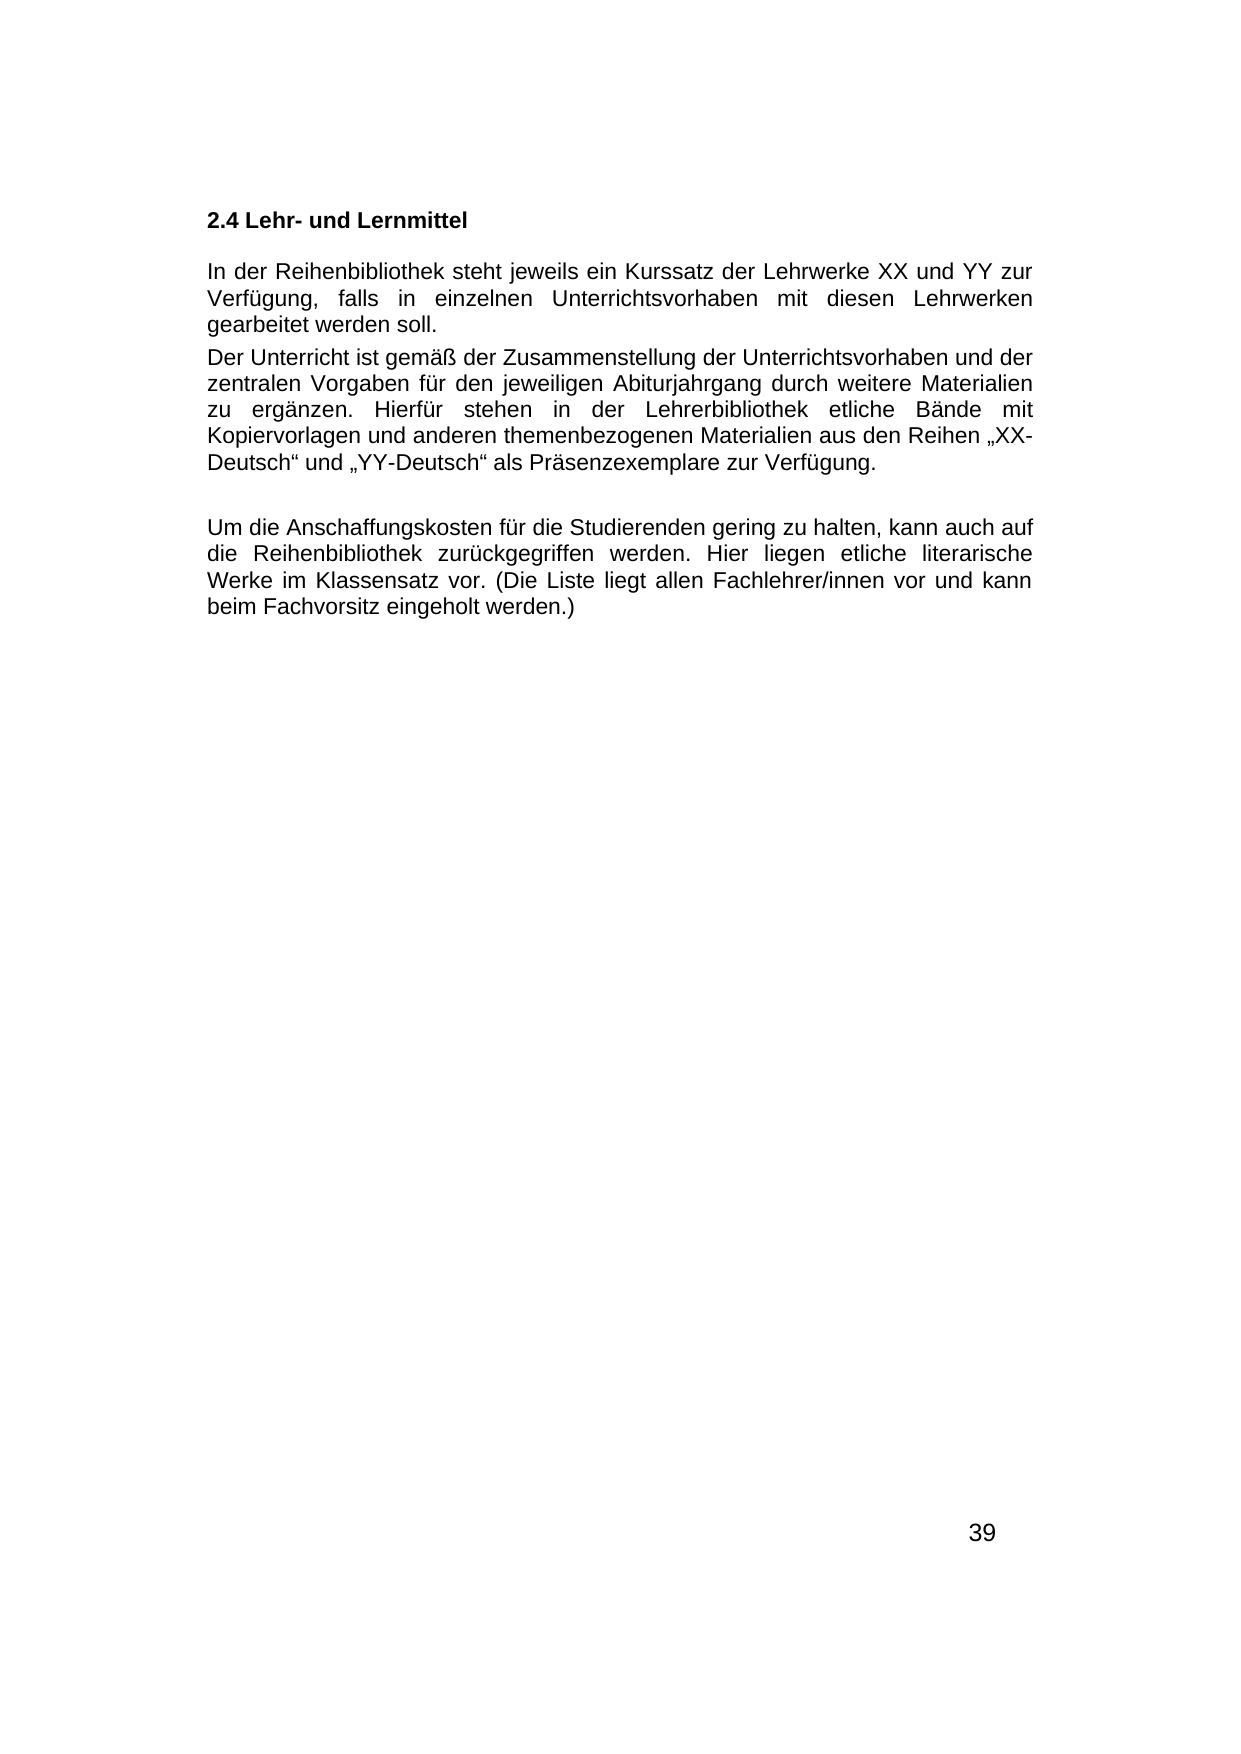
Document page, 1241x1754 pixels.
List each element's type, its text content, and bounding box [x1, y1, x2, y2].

text Der Unterricht ist gemäß der Zusammenstellung der Unterrichtsvorhaben und der zentralen Vorgaben für den jeweiligen Abiturjahrgang durch weitere Materialien zu ergänzen. Hierfür stehen in der Lehrerbibliothek etliche Bände mit Kopiervorlagen und anderen themenbezogenen Materialien aus den Reihen „XX-Deutsch“ und „YY-Deutsch“ als Präsenzexemplare zur Verfügung. [207, 343, 1033, 475]
subtitle 2.4 Lehr- und Lernmittel [207, 207, 1033, 233]
text In der Reihenbibliothek steht jeweils ein Kurssatz der Lehrwerke XX und YY zur Verfügung, falls in einzelnen Unterrichtsvorhaben mit diesen Lehrwerken gearbeitet werden soll. [207, 258, 1033, 337]
text Um die Anschaffungskosten für die Studierenden gering zu halten, kann auch auf die Reihenbibliothek zurückgegriffen werden. Hier liegen etliche literarische Werke im Klassensatz vor. (Die Liste liegt allen Fachlehrer/innen vor und kann beim Fachvorsitz eingeholt werden.) [207, 514, 1033, 619]
